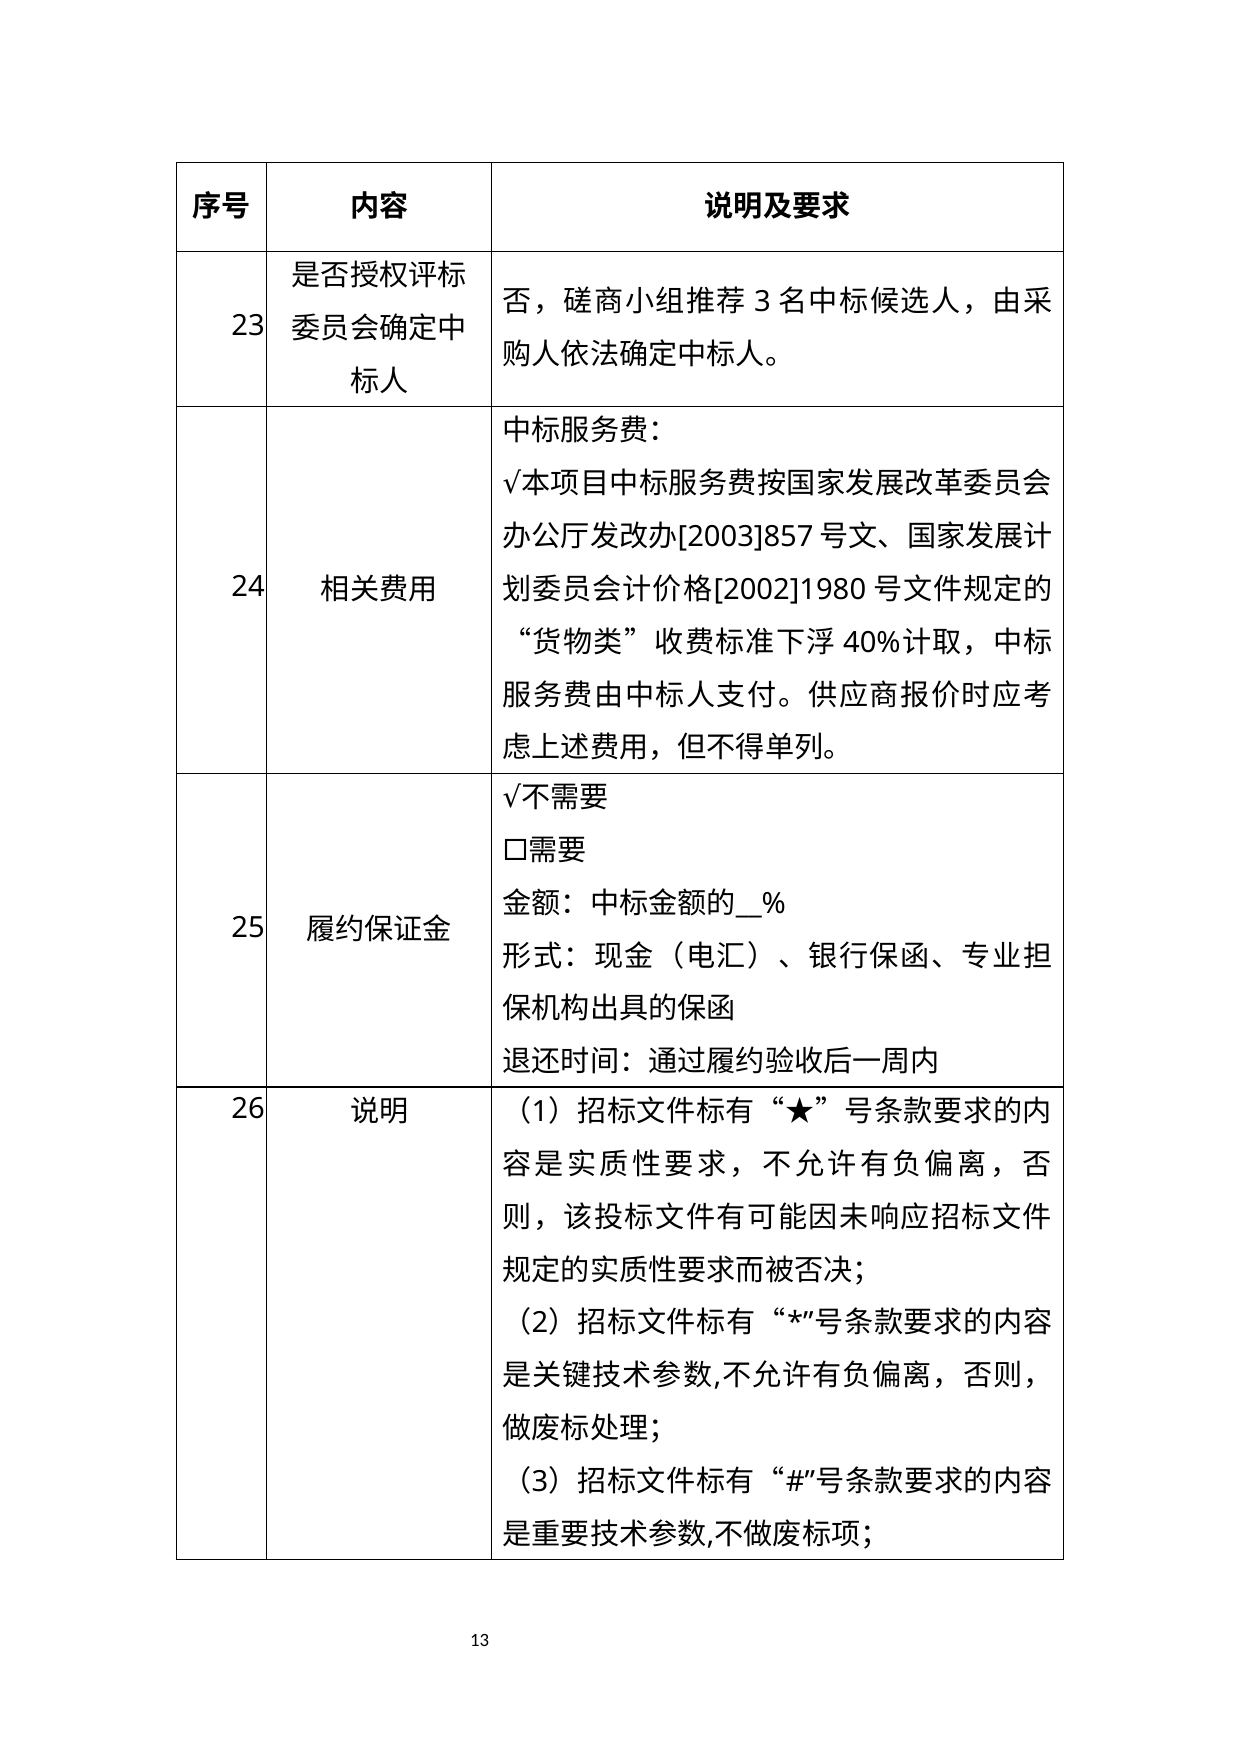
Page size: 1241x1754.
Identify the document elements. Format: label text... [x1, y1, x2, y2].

table_cell [177, 407, 266, 773]
table_cell 相关费用 [267, 407, 491, 773]
table_cell √不需要 需要 金额：中标金额的__% 形式：现金（电汇）、银行保函、专业担保机构出具的保函 退还时间：通过履约验收后一周内 [492, 774, 1063, 1086]
table_cell 履约保证金 [267, 774, 491, 1086]
table_cell [177, 252, 266, 406]
table_cell 说明 [267, 1088, 491, 1559]
table_cell 否，磋商小组推荐3名中标候选人，由采购人依法确定中标人。 [492, 252, 1063, 406]
table_header 说明及要求 [492, 163, 1063, 251]
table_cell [492, 1088, 1063, 1559]
table_cell 是否授权评标委员会确定中标人 [267, 252, 491, 406]
table_cell 中标服务费： √本项目中标服务费按国家发展改革委员会办公厅发改办[2003]857号文、国家发展计划委员会计价格[2002]1980号文件规定的“货物类”收费标准下浮40%计取，中标服务费由中标人支付。供应商报价时应考虑上述费用，但不得单列。 [492, 407, 1063, 773]
table_cell [177, 774, 266, 1086]
table_header 内容 [267, 163, 491, 251]
table_cell [177, 1088, 266, 1559]
table_header 序号 [177, 163, 266, 251]
